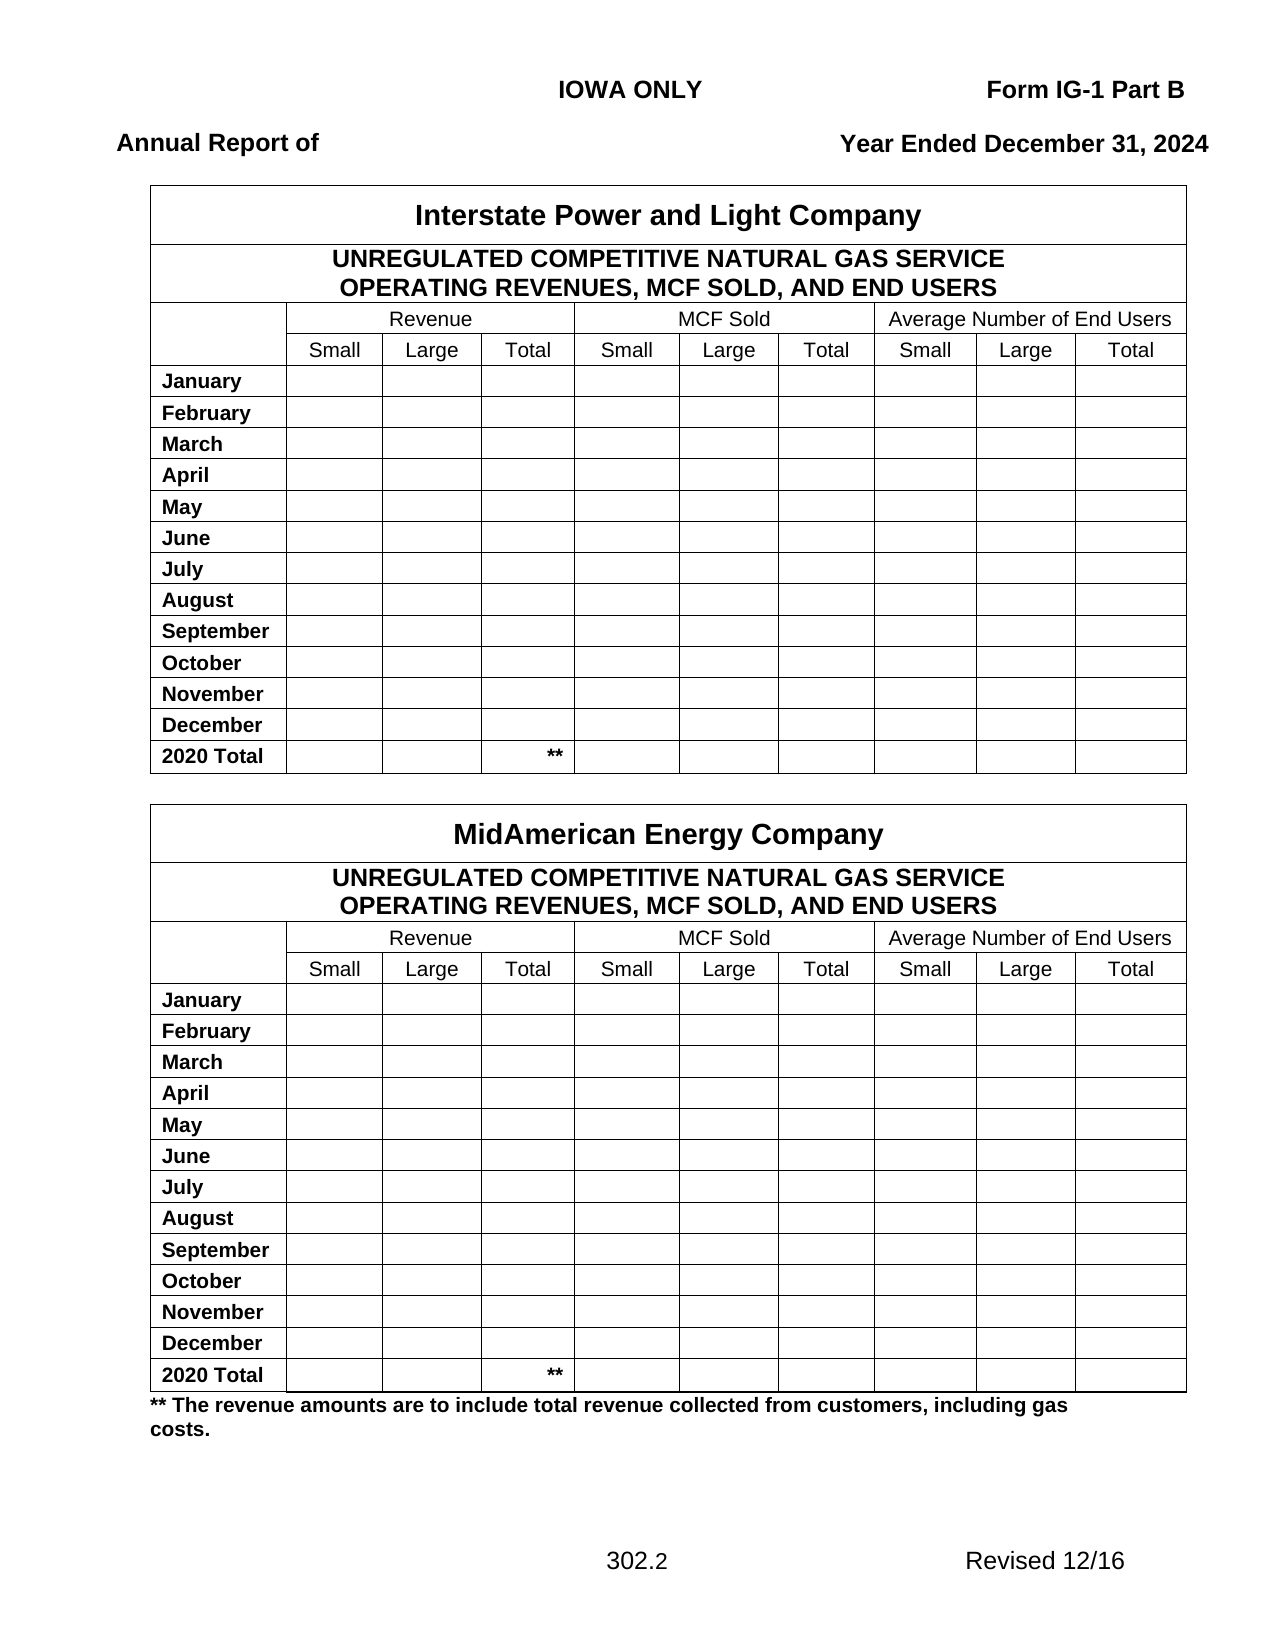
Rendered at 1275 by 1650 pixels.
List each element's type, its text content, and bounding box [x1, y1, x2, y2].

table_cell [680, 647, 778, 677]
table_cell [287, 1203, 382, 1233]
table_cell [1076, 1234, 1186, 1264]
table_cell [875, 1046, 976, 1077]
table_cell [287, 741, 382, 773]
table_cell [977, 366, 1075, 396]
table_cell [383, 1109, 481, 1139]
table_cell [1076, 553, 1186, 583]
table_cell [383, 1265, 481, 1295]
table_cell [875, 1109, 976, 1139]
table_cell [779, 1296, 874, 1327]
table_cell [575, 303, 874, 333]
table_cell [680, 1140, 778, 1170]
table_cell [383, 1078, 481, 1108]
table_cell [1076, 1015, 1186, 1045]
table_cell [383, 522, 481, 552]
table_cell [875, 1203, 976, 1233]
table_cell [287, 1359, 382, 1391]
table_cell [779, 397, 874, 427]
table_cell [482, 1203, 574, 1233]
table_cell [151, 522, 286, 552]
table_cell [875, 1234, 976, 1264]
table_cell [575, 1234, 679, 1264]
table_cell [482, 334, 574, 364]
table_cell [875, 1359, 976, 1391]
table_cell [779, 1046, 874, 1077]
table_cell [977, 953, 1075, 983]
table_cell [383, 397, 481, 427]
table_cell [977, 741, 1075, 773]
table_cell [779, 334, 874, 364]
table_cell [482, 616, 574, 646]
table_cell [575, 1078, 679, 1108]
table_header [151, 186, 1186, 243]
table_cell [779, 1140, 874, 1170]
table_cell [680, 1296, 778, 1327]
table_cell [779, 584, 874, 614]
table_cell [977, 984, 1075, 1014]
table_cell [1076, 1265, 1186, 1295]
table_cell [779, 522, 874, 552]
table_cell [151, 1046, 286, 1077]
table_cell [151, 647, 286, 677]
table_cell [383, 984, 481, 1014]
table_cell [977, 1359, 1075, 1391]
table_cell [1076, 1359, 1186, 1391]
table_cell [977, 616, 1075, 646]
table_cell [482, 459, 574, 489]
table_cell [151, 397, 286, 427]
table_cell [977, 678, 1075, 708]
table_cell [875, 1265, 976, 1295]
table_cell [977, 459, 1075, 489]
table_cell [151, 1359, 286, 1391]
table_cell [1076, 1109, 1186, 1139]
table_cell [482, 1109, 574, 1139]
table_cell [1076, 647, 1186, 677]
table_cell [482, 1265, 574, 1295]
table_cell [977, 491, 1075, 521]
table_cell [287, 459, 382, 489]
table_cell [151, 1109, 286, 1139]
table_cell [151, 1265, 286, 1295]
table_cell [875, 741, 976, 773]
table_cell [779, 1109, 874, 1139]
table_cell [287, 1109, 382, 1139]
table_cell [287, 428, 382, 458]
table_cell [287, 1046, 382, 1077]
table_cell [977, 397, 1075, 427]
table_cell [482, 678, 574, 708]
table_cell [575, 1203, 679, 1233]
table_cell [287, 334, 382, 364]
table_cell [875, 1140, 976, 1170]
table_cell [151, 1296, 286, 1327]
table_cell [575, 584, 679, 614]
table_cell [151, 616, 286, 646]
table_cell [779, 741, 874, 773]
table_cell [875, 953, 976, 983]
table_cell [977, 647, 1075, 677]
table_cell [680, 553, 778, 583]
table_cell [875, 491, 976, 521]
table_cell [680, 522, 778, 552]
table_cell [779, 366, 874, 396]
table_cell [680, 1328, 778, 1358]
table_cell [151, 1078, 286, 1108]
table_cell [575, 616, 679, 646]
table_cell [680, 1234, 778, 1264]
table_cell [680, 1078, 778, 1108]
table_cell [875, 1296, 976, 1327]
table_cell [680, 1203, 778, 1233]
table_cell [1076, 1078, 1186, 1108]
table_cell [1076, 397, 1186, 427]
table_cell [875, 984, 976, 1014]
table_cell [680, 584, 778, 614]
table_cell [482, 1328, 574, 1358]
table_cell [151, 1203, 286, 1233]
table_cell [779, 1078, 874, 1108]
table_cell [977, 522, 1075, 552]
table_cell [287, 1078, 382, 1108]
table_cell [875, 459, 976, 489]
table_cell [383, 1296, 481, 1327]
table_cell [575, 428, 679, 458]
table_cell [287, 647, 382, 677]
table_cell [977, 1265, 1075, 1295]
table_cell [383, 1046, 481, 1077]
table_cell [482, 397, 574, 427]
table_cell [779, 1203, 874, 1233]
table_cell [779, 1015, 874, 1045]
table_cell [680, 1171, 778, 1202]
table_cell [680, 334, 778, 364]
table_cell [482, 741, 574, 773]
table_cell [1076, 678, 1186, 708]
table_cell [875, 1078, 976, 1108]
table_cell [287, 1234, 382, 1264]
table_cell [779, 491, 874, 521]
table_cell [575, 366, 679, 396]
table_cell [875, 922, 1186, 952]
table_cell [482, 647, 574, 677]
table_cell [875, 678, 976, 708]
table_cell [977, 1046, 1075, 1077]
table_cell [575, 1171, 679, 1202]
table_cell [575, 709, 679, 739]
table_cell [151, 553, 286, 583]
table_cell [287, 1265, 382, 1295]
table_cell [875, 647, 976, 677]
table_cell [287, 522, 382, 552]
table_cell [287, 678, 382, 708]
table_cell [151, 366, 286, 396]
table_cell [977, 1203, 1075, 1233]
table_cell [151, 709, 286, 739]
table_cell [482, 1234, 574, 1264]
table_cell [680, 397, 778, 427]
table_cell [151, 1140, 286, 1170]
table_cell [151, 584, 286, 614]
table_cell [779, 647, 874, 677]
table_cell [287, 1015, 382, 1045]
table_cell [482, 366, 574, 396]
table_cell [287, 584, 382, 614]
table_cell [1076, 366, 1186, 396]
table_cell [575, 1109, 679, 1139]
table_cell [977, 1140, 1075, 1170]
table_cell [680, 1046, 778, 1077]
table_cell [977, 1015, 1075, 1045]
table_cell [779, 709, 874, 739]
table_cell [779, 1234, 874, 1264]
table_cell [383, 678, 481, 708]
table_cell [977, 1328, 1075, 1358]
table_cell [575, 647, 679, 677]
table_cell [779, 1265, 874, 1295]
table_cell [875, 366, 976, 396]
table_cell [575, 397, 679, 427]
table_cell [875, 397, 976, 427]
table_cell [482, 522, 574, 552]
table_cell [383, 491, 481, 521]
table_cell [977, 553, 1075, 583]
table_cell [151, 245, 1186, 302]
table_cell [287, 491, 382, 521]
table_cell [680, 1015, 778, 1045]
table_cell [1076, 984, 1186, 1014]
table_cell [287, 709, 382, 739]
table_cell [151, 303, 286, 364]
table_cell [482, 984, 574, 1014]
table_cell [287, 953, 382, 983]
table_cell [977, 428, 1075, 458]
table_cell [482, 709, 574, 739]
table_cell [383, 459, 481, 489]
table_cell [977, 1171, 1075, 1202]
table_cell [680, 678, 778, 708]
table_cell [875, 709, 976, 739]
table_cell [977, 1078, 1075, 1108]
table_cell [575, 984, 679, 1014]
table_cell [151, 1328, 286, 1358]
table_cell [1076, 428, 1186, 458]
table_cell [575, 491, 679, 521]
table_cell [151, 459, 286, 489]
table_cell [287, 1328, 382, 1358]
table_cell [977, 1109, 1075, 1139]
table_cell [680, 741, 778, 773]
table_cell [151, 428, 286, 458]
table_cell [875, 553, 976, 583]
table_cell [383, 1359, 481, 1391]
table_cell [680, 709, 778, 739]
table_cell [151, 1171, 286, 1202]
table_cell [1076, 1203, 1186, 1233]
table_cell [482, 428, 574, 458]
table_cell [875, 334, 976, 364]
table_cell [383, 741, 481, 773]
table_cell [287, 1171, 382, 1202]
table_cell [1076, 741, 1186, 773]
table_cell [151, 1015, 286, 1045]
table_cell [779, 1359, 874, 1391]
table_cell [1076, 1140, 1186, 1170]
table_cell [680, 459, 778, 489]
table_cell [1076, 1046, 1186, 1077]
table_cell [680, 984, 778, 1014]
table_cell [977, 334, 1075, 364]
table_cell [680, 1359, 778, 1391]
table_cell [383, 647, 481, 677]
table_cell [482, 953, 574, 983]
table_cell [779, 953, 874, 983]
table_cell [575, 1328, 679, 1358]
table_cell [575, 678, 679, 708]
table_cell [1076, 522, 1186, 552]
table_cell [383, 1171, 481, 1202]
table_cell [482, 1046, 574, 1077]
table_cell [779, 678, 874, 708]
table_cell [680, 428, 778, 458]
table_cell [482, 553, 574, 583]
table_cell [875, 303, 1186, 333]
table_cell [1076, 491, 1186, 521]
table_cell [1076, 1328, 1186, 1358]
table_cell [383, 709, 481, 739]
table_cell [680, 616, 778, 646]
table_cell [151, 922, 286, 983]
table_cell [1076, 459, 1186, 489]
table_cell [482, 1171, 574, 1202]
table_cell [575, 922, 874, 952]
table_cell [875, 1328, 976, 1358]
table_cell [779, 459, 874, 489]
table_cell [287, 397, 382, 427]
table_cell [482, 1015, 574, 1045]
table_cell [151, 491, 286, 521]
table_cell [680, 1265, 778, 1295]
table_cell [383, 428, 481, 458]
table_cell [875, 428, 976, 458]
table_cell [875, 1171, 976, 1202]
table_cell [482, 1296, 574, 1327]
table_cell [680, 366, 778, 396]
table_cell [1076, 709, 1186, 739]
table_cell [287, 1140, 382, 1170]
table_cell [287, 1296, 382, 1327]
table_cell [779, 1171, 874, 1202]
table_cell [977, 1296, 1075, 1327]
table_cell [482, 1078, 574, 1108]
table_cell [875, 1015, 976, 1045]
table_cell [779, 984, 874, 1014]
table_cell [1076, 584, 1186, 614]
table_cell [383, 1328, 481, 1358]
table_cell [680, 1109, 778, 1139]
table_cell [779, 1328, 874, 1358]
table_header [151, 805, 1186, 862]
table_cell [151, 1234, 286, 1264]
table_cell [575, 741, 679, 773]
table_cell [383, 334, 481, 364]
text ** The revenue amounts are to include total revenue collected from customers, including gas costs. [150, 1393, 1071, 1441]
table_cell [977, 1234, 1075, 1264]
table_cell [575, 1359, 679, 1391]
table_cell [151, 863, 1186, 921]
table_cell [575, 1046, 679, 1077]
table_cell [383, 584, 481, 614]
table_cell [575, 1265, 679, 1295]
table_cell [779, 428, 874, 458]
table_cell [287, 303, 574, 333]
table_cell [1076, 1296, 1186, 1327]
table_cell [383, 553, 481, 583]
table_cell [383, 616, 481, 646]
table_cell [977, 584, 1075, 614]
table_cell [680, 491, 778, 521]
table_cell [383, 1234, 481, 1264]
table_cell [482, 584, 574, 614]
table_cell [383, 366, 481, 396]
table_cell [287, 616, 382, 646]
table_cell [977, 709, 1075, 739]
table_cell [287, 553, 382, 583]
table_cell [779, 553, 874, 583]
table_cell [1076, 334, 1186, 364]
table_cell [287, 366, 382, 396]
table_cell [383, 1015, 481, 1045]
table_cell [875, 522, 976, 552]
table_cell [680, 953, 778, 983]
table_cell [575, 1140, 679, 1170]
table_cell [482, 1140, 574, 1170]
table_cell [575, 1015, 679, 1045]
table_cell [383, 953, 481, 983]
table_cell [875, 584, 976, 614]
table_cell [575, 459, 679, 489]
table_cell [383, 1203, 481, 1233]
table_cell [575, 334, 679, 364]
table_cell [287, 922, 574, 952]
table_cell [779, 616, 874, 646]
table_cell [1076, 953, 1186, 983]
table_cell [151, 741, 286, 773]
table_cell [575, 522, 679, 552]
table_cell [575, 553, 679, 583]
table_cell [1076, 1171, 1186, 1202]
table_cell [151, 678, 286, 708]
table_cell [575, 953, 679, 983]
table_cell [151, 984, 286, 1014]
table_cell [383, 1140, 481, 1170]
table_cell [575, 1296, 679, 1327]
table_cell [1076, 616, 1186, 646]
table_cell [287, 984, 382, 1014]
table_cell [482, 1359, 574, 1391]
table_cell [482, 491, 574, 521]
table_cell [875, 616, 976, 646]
